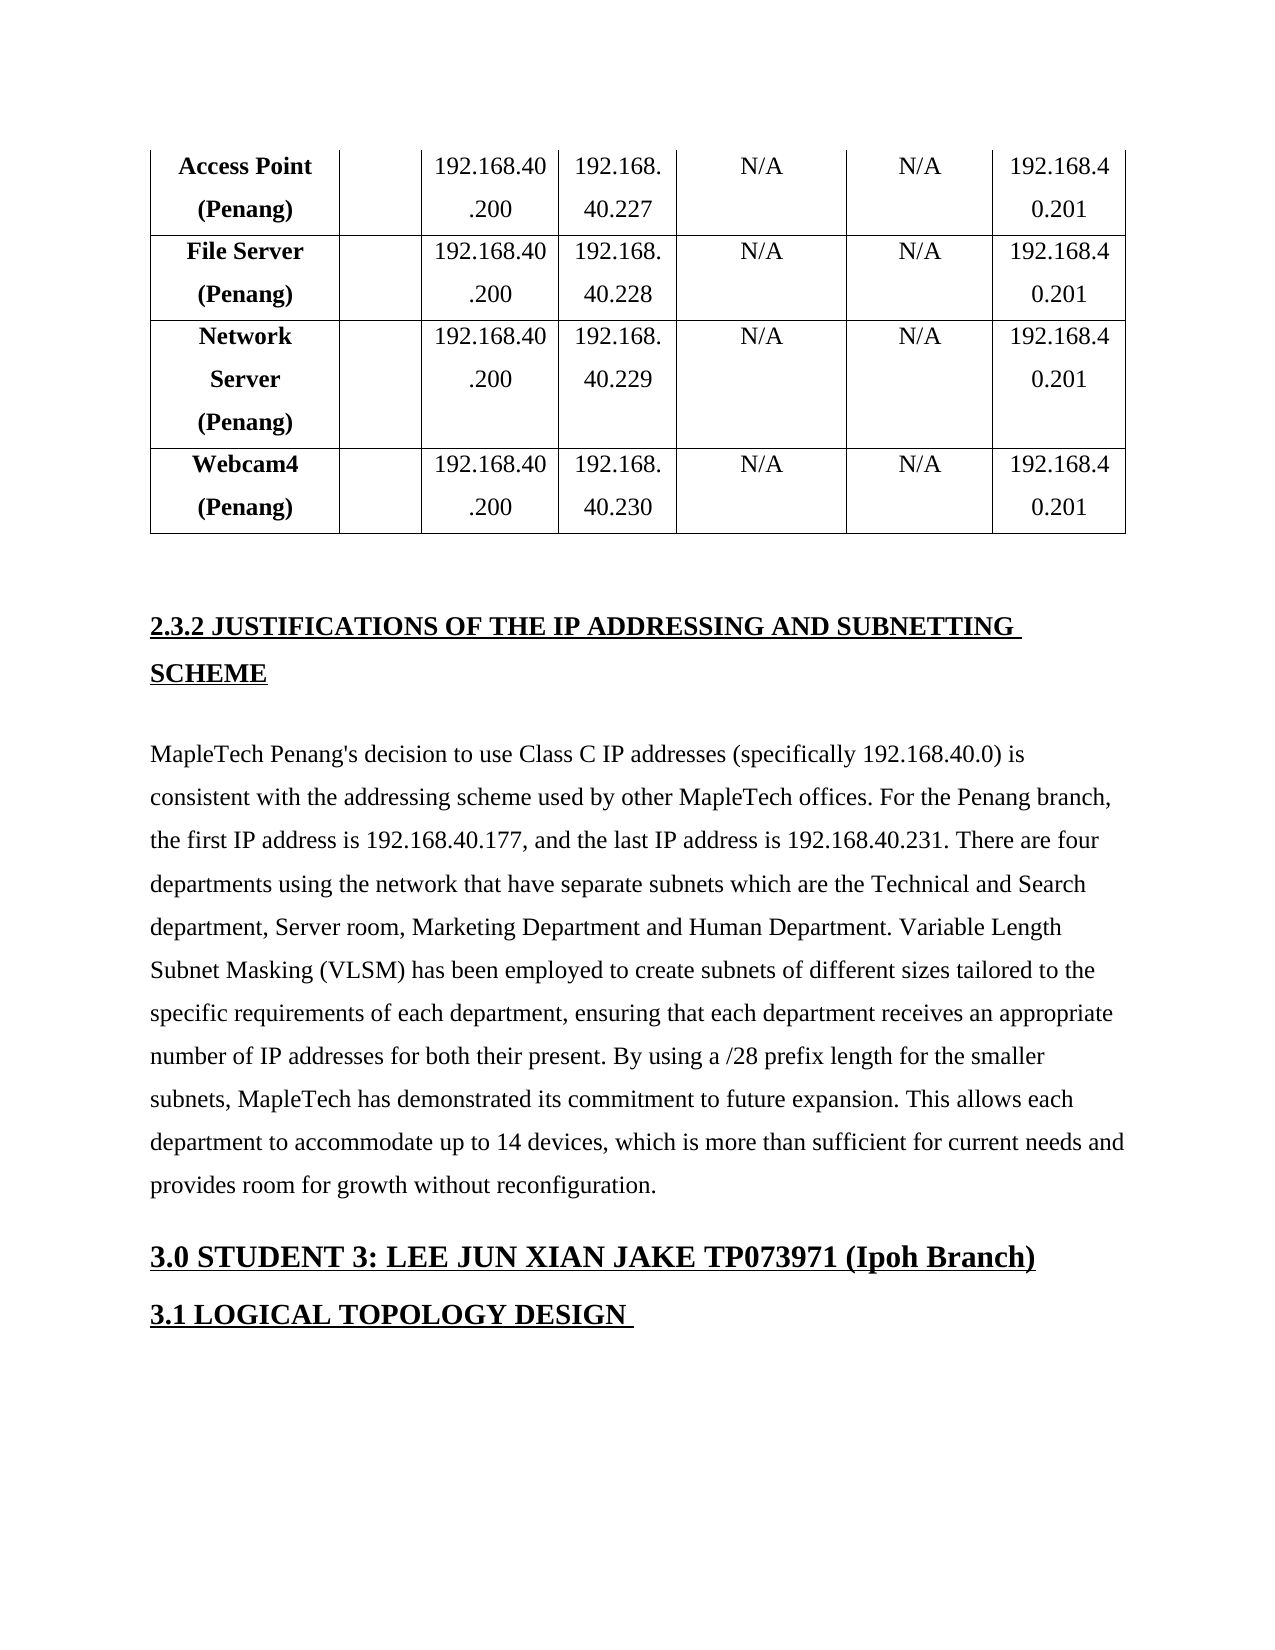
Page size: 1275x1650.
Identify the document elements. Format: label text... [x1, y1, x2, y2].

table_cell N/A [847, 321, 992, 448]
table_cell 192.168.40.227 [559, 150, 676, 235]
subtitle 3.1 LOGICAL TOPOLOGY DESIGN [150, 1297, 1125, 1330]
table_cell N/A [847, 150, 992, 235]
subtitle 3.0 STUDENT 3: LEE JUN XIAN JAKE TP073971 (Ipoh Branch) [150, 1239, 1125, 1275]
table_cell [340, 236, 421, 320]
table_cell N/A [677, 150, 846, 235]
table_cell 192.168.40.200 [422, 321, 558, 448]
table_cell N/A [677, 236, 846, 320]
table_cell Webcam4 (Penang) [151, 449, 339, 533]
table_cell [340, 321, 421, 448]
table_cell 192.168.40.201 [993, 236, 1125, 320]
table_cell N/A [847, 236, 992, 320]
text MapleTech Penang's decision to use Class C IP addresses (specifically 192.168.40.0) is consistent with the addressing scheme used by other MapleTech offices. For the Penang branch, the first IP address is 192.168.40.177, and the last IP address is 192.168.40.231. There are four departments using the network that have separate subnets which are the Technical and Search department, Server room, Marketing Department and Human Department. Variable Length Subnet Masking (VLSM) has been employed to create subnets of different sizes tailored to the specific requirements of each department, ensuring that each department receives an appropriate number of IP addresses for both their present. By using a /28 prefix length for the smaller subnets, MapleTech has demonstrated its commitment to future expansion. This allows each department to accommodate up to 14 devices, which is more than sufficient for current needs and provides room for growth without reconfiguration. [150, 739, 1125, 1199]
table_cell N/A [677, 321, 846, 448]
table_cell 192.168.40.200 [422, 236, 558, 320]
table_cell N/A [847, 449, 992, 533]
table_cell 192.168.40.228 [559, 236, 676, 320]
table_cell 192.168.40.201 [993, 321, 1125, 448]
table_cell [340, 449, 421, 533]
table_cell 192.168.40.200 [422, 150, 558, 235]
table_cell Network Server (Penang) [151, 321, 339, 448]
table_cell Access Point (Penang) [151, 150, 339, 235]
table_cell 192.168.40.201 [993, 150, 1125, 235]
table_cell File Server (Penang) [151, 236, 339, 320]
table_cell 192.168.40.230 [559, 449, 676, 533]
table_cell 192.168.40.200 [422, 449, 558, 533]
table_cell 192.168.40.201 [993, 449, 1125, 533]
table_cell 192.168.40.229 [559, 321, 676, 448]
table_cell N/A [677, 449, 846, 533]
subtitle 2.3.2 JUSTIFICATIONS OF THE IP ADDRESSING AND SUBNETTING SCHEME [150, 610, 1125, 688]
table_cell [340, 150, 421, 235]
